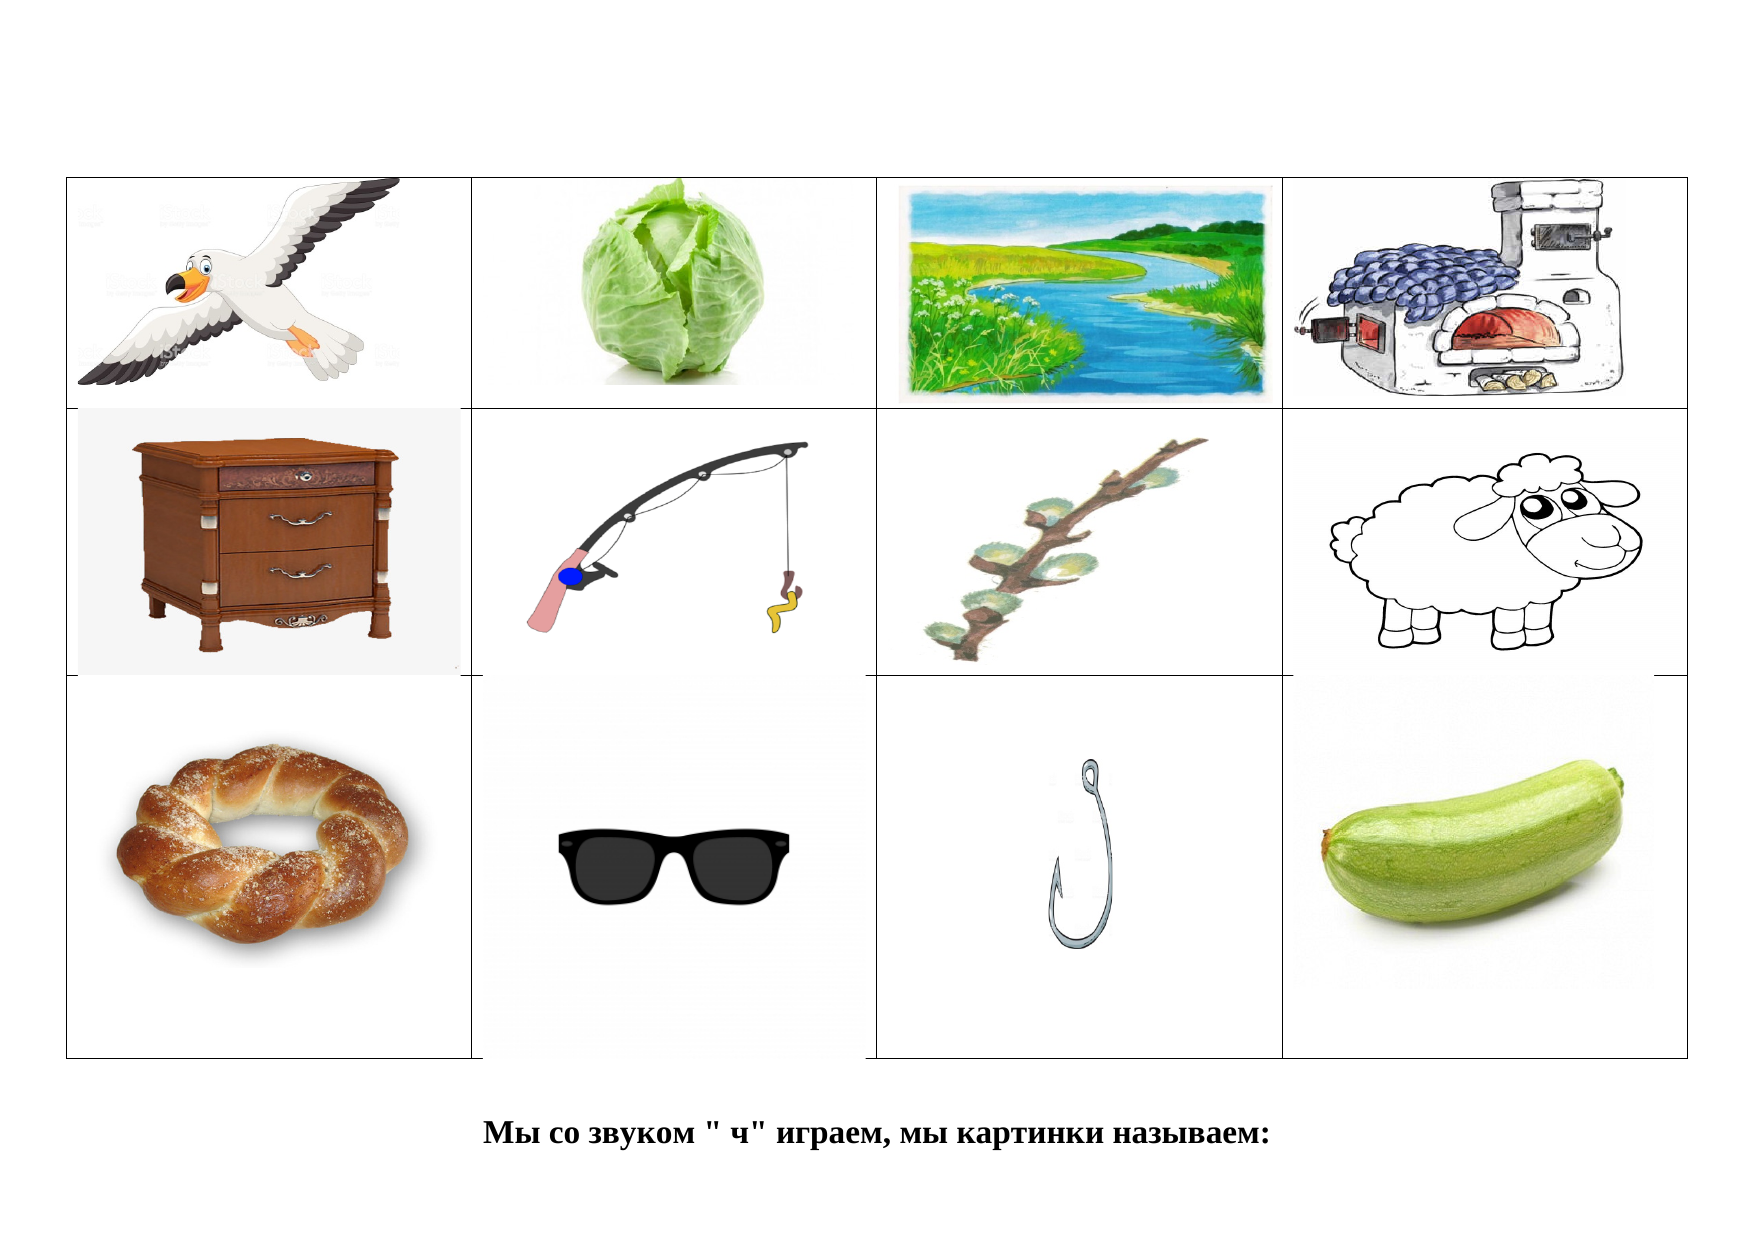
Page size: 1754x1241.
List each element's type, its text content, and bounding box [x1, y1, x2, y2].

table_cell [877, 676, 1282, 1058]
picture [503, 437, 828, 651]
table_cell [1283, 676, 1687, 1058]
table_cell [472, 676, 482, 1058]
picture [77, 408, 461, 1006]
table_cell [866, 676, 876, 1058]
picture [482, 675, 866, 1059]
table_cell [67, 676, 471, 1058]
table_cell [67, 409, 77, 674]
picture [1293, 437, 1681, 670]
table_cell [472, 409, 876, 674]
picture [1048, 759, 1113, 949]
text Мы со звуком " ч" играем, мы картинки называем: [118, 1112, 1636, 1151]
table_cell [877, 409, 1282, 674]
picture [1293, 178, 1627, 396]
picture [482, 178, 854, 385]
table_header [1283, 178, 1687, 408]
picture [888, 178, 1273, 408]
picture [888, 437, 1209, 665]
picture [77, 178, 400, 385]
table_header [67, 178, 471, 408]
picture [1293, 675, 1655, 989]
table_cell [461, 409, 471, 674]
table_header [877, 178, 888, 408]
table_header [472, 178, 876, 408]
table_header [1273, 178, 1282, 408]
table_cell [1283, 409, 1687, 674]
